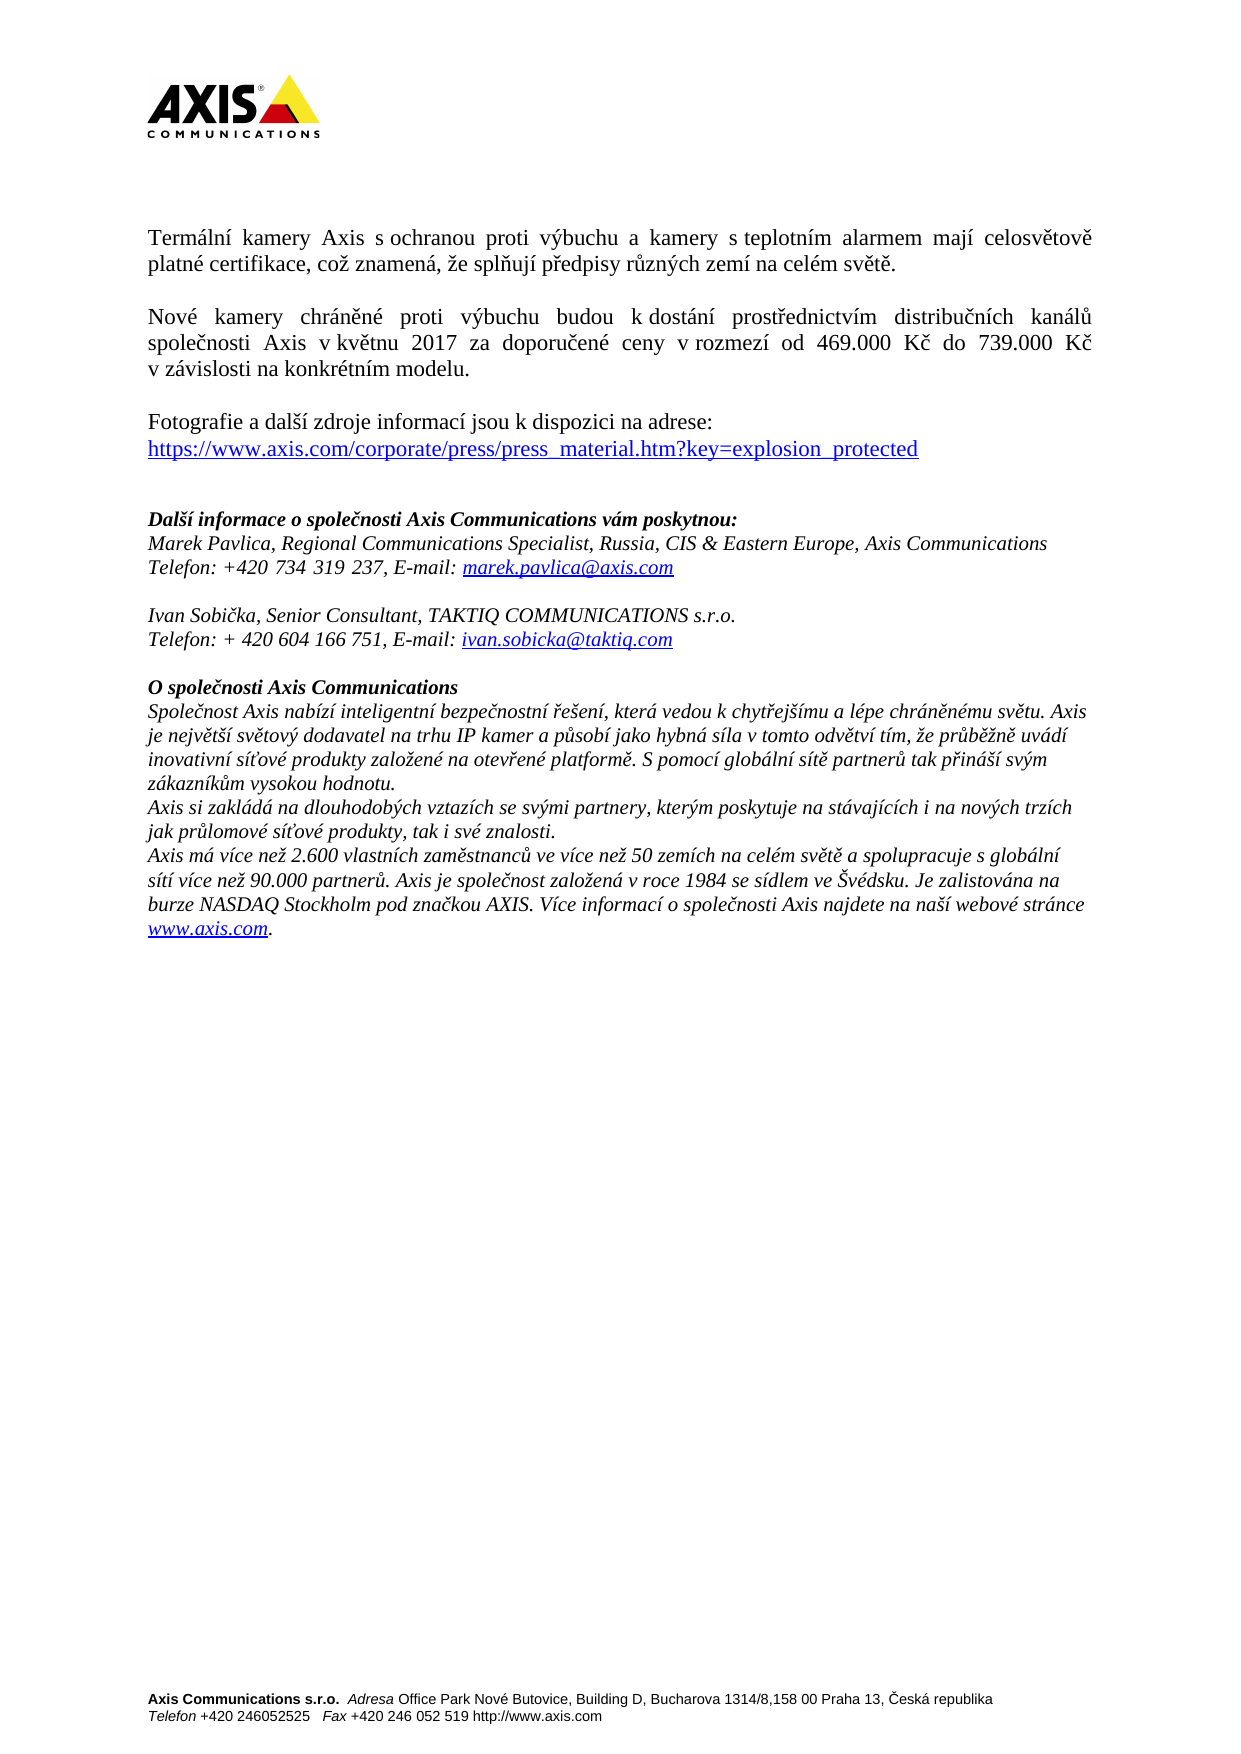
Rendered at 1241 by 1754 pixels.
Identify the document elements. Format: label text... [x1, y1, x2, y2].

text O společnosti Axis Communications [148, 675, 1093, 699]
text https://www.axis.com/corporate/press/press_material.htm?key=explosion_protected [148, 434, 1093, 461]
text Nové kamery chráněné proti výbuchu budou k dostání prostřednictvím distribučních kanálů společnosti Axis v květnu 2017 za doporučené ceny v rozmezí od 469.000 Kč do 739.000 Kč v závislosti na konkrétním modelu. [148, 303, 1093, 382]
picture [147, 75, 320, 138]
text Další informace o společnosti Axis Communications vám poskytnou: Marek Pavlica, Regional Communications Specialist, Russia, CIS & Eastern Europe, Axis Communications Telefon: +420 734 319 237, E-mail: marek.pavlica@axis.com [148, 507, 1093, 579]
text Axis si zakládá na dlouhodobých vztazích se svými partnery, kterým poskytuje na stávajících i na nových trzích jak průlomové síťové produkty, tak i své znalosti. [148, 795, 1093, 843]
text Axis má více než 2.600 vlastních zaměstnanců ve více než 50 zemích na celém světě a spolupracuje s globální sítí více než 90.000 partnerů. Axis je společnost založená v roce 1984 se sídlem ve Švédsku. Je zalistována na burze NASDAQ Stockholm pod značkou AXIS. Více informací o společnosti Axis najdete na naší webové stránce www.axis.com. [148, 843, 1093, 940]
text Ivan Sobička, Senior Consultant, TAKTIQ COMMUNICATIONS s.r.o. Telefon: + 420 604 166 751, E-mail: ivan.sobicka@taktiq.com [148, 603, 1093, 651]
text Fotografie a další zdroje informací jsou k dispozici na adrese: [148, 408, 1093, 434]
text Termální kamery Axis s ochranou proti výbuchu a kamery s teplotním alarmem mají celosvětově platné certifikace, což znamená, že splňují předpisy různých zemí na celém světě. [148, 224, 1093, 276]
text Společnost Axis nabízí inteligentní bezpečnostní řešení, která vedou k chytřejšímu a lépe chráněnému světu. Axis je největší světový dodavatel na trhu IP kamer a působí jako hybná síla v tomto odvětví tím, že průběžně uvádí inovativní síťové produkty založené na otevřené platformě. S pomocí globální sítě partnerů tak přináší svým zákazníkům vysokou hodnotu. [148, 699, 1093, 795]
